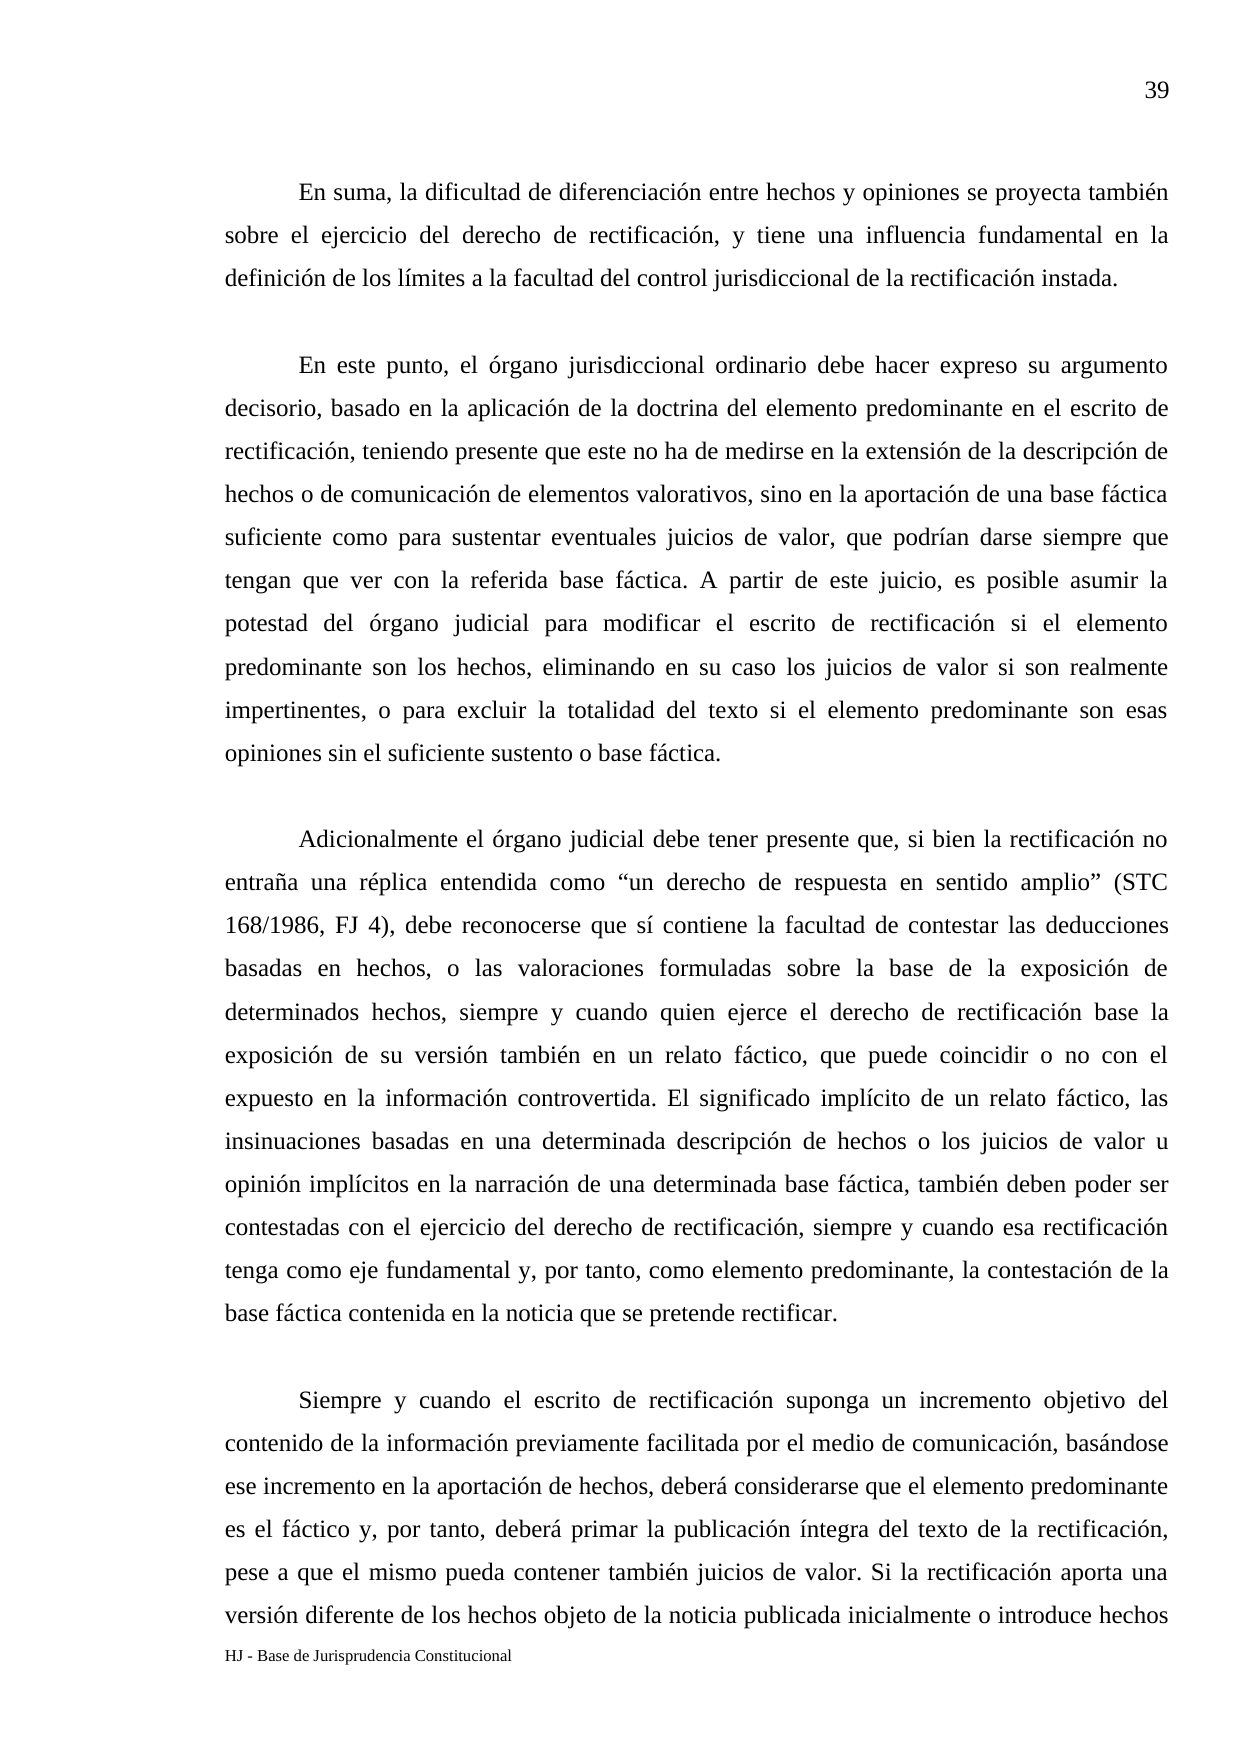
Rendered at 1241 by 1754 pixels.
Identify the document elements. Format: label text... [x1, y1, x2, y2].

text Adicionalmente el órgano judicial debe tener presente que, si bien la rectificación no entraña una réplica entendida como “un derecho de respuesta en sentido amplio” (STC 168/1986, FJ 4), debe reconocerse que sí contiene la facultad de contestar las deducciones basadas en hechos, o las valoraciones formuladas sobre la base de la exposición de determinados hechos, siempre y cuando quien ejerce el derecho de rectificación base la exposición de su versión también en un relato fáctico, que puede coincidir o no con el expuesto en la información controvertida. El significado implícito de un relato fáctico, las insinuaciones basadas en una determinada descripción de hechos o los juicios de valor u opinión implícitos en la narración de una determinada base fáctica, también deben poder ser contestadas con el ejercicio del derecho de rectificación, siempre y cuando esa rectificación tenga como eje fundamental y, por tanto, como elemento predominante, la contestación de la base fáctica contenida en la noticia que se pretende rectificar. [224, 824, 1169, 1327]
text En suma, la dificultad de diferenciación entre hechos y opiniones se proyecta también sobre el ejercicio del derecho de rectificación, y tiene una influencia fundamental en la definición de los límites a la facultad del control jurisdiccional de la rectificación instada. [224, 177, 1169, 292]
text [224, 1385, 1169, 1629]
text En este punto, el órgano jurisdiccional ordinario debe hacer expreso su argumento decisorio, basado en la aplicación de la doctrina del elemento predominante en el escrito de rectificación, teniendo presente que este no ha de medirse en la extensión de la descripción de hechos o de comunicación de elementos valorativos, sino en la aportación de una base fáctica suficiente como para sustentar eventuales juicios de valor, que podrían darse siempre que tengan que ver con la referida base fáctica. A partir de este juicio, es posible asumir la potestad del órgano judicial para modificar el escrito de rectificación si el elemento predominante son los hechos, eliminando en su caso los juicios de valor si son realmente impertinentes, o para excluir la totalidad del texto si el elemento predominante son esas opiniones sin el suficiente sustento o base fáctica. [224, 350, 1169, 767]
